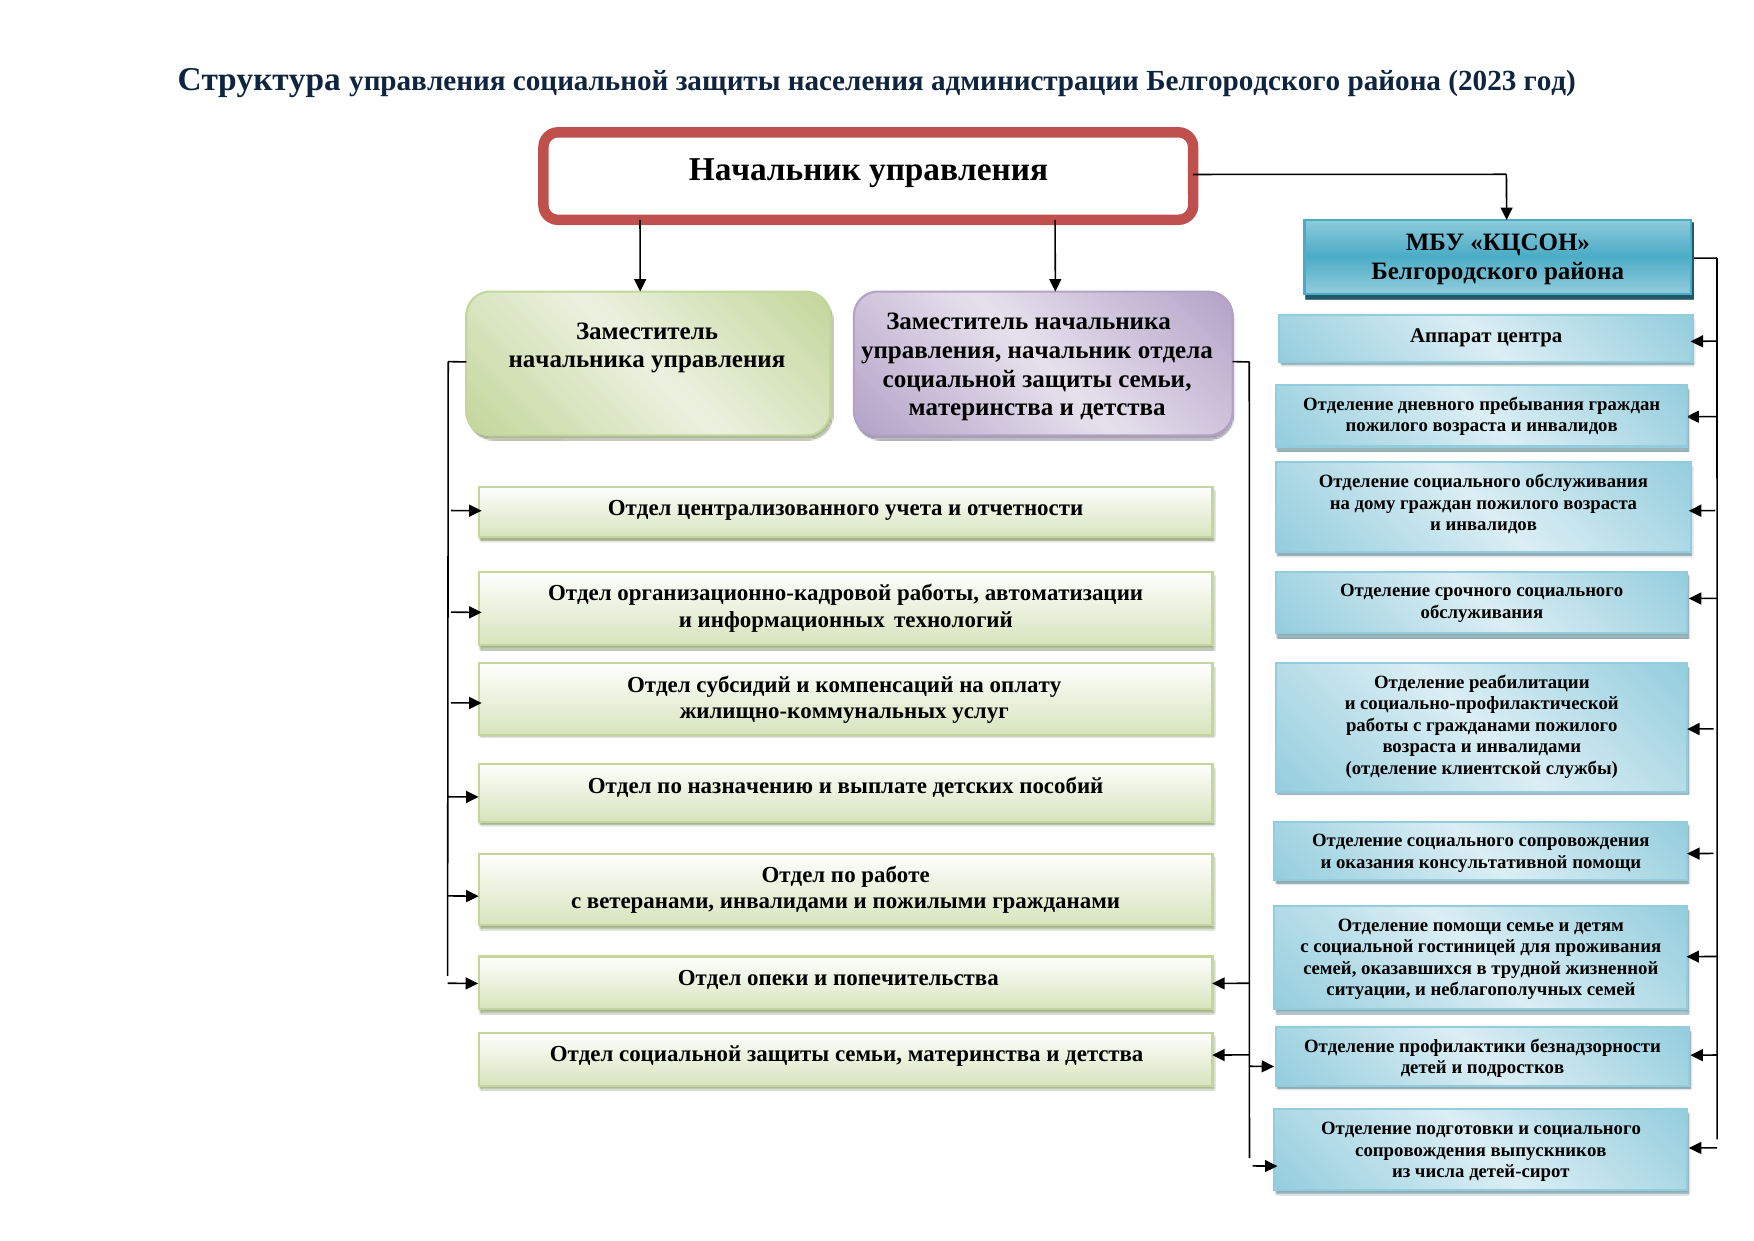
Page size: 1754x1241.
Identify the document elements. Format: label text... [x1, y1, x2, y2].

text Структура управления социальной защиты населения администрации Белгородского района (2023 год) [59, 59, 1695, 97]
